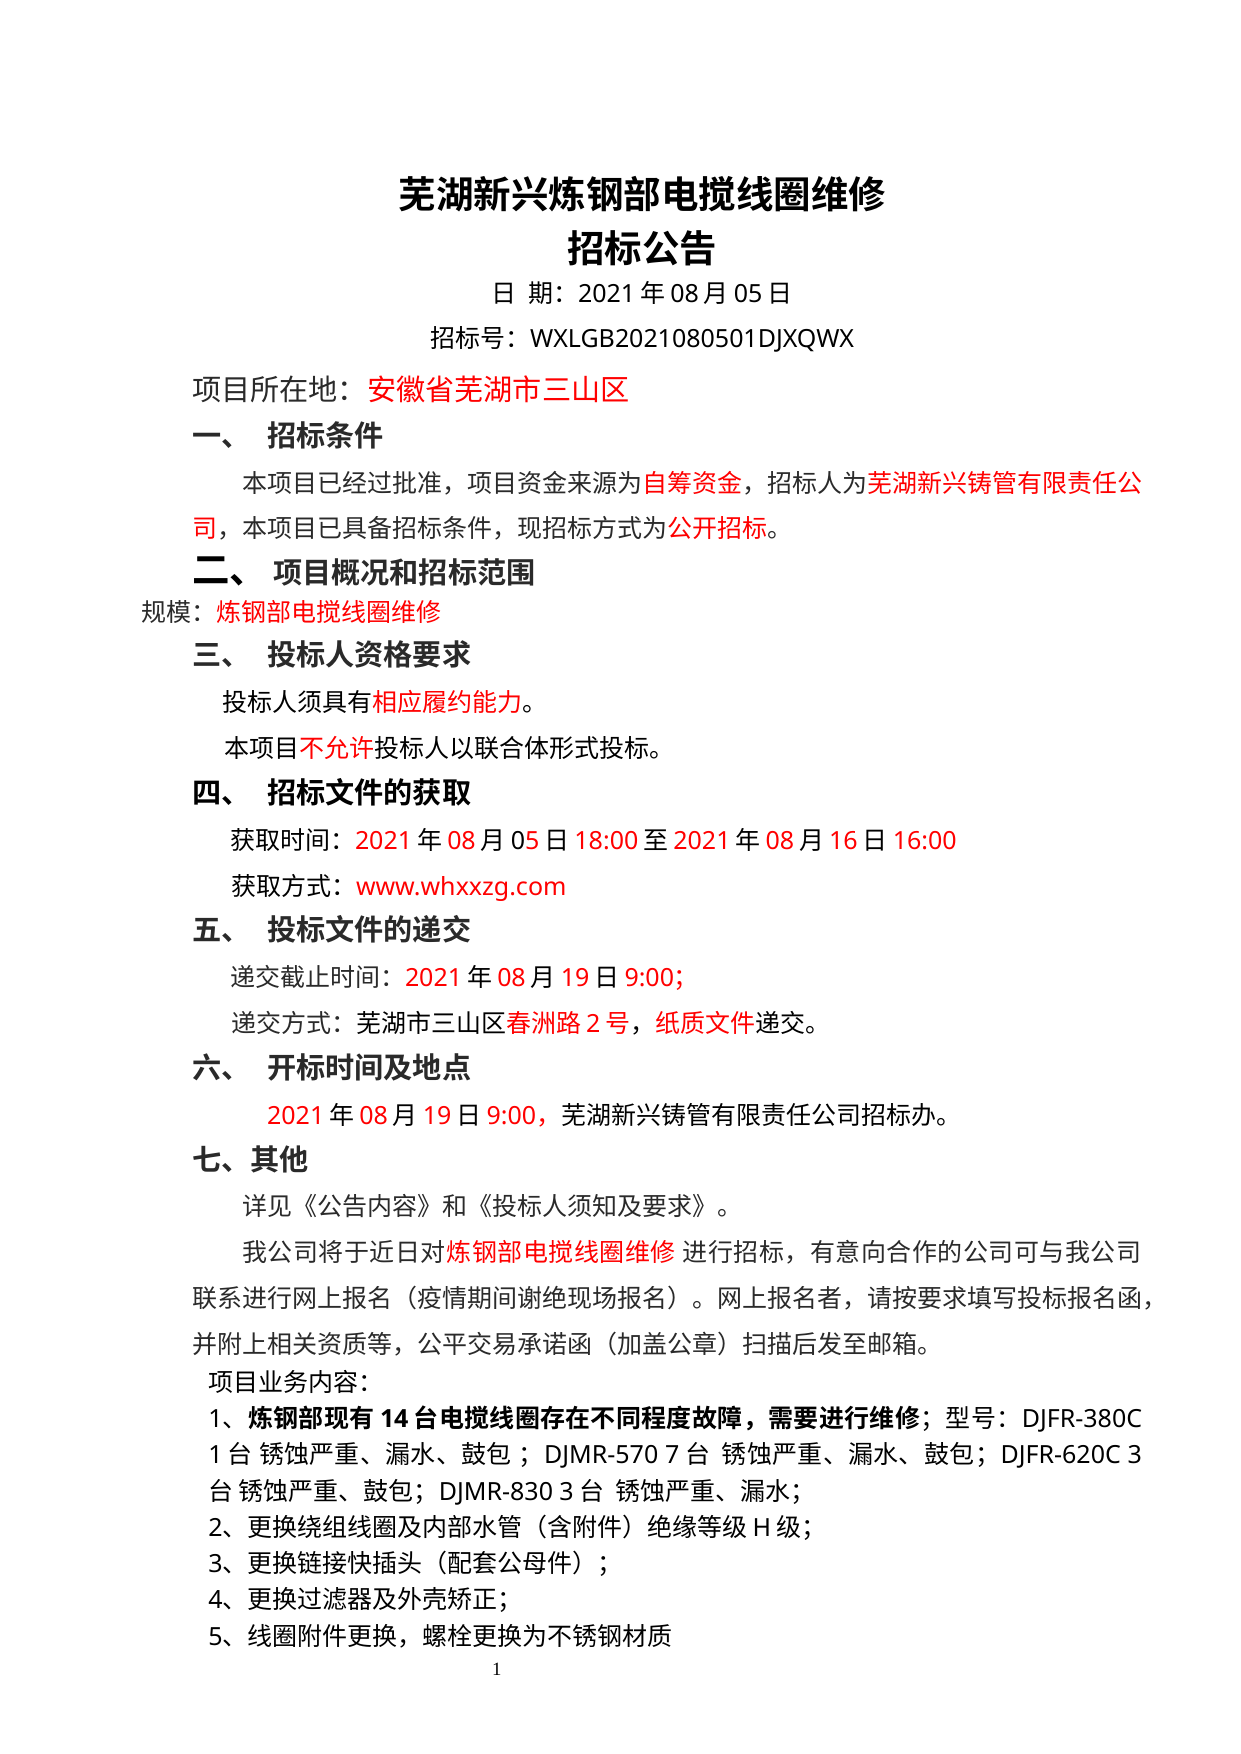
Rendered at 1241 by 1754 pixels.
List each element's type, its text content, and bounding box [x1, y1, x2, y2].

text 递交方式：芜湖市三山区春洲路2号，纸质文件递交。 [192, 996, 1142, 1042]
text 1、炼钢部现有14台电搅线圈存在不同程度故障，需要进行维修；型号：DJFR-380C 1台 锈蚀严重、漏水、鼓包 ；DJMR-570 7台 锈蚀严重、漏水、鼓包；DJFR-620C 3台 锈蚀严重、鼓包；DJMR-830 3台 锈蚀严重、漏水； [208, 1399, 1142, 1507]
text 详见《公告内容》和《投标人须知及要求》。 [192, 1179, 1142, 1225]
text 2、更换绕组线圈及内部水管（含附件）绝缘等级H级； [208, 1507, 1142, 1544]
text 项目所在地：安徽省芜湖市三山区 [142, 364, 1142, 409]
list 招标文件的获取 [192, 767, 1142, 812]
list 投标人资格要求 [192, 629, 1142, 675]
text 项目业务内容： [208, 1362, 1142, 1399]
text 本项目不允许投标人以联合体形式投标。 [192, 721, 1142, 767]
list 2021年08月19日9:00，芜湖新兴铸管有限责任公司招标办。 [267, 1087, 1142, 1133]
text 七、其他 [142, 1133, 1142, 1179]
list 招标条件 [192, 409, 1142, 455]
text 递交截止时间：2021年08月19日9:00； [192, 950, 1142, 996]
text 3、更换链接快插头（配套公母件）； [208, 1544, 1142, 1580]
text 招标号：WXLGB2021080501DJXQWX [142, 318, 1142, 355]
list 项目概况和招标范围 [192, 547, 1142, 593]
text 获取时间：2021年08月05日18:00至2021年08月16日16:00 [192, 812, 1142, 858]
text 投标人须具有相应履约能力。 [192, 675, 1142, 721]
text 本项目已经过批准，项目资金来源为自筹资金，招标人为芜湖新兴铸管有限责任公司，本项目已具备招标条件，现招标方式为公开招标。 [192, 455, 1142, 547]
text 芜湖新兴炼钢部电搅线圈维修 [142, 164, 1142, 219]
text 规模：炼钢部电搅线圈维修 [142, 593, 1142, 629]
list 开标时间及地点 [192, 1042, 1142, 1087]
list 投标文件的递交 [192, 904, 1142, 950]
text 获取方式：www.whxxzg.com [192, 858, 1142, 904]
text 我公司将于近日对炼钢部电搅线圈维修 进行招标，有意向合作的公司可与我公司联系进行网上报名（疫情期间谢绝现场报名）。网上报名者，请按要求填写投标报名函，并附上相关资质等，公平交易承诺函（加盖公章）扫描后发至邮箱。 [192, 1225, 1142, 1362]
text 日 期：2021年08月05日 [142, 273, 1142, 309]
text 4、更换过滤器及外壳矫正； [208, 1580, 1142, 1616]
text 招标公告 [142, 219, 1142, 273]
text 5、线圈附件更换，螺栓更换为不锈钢材质 [208, 1616, 1142, 1652]
